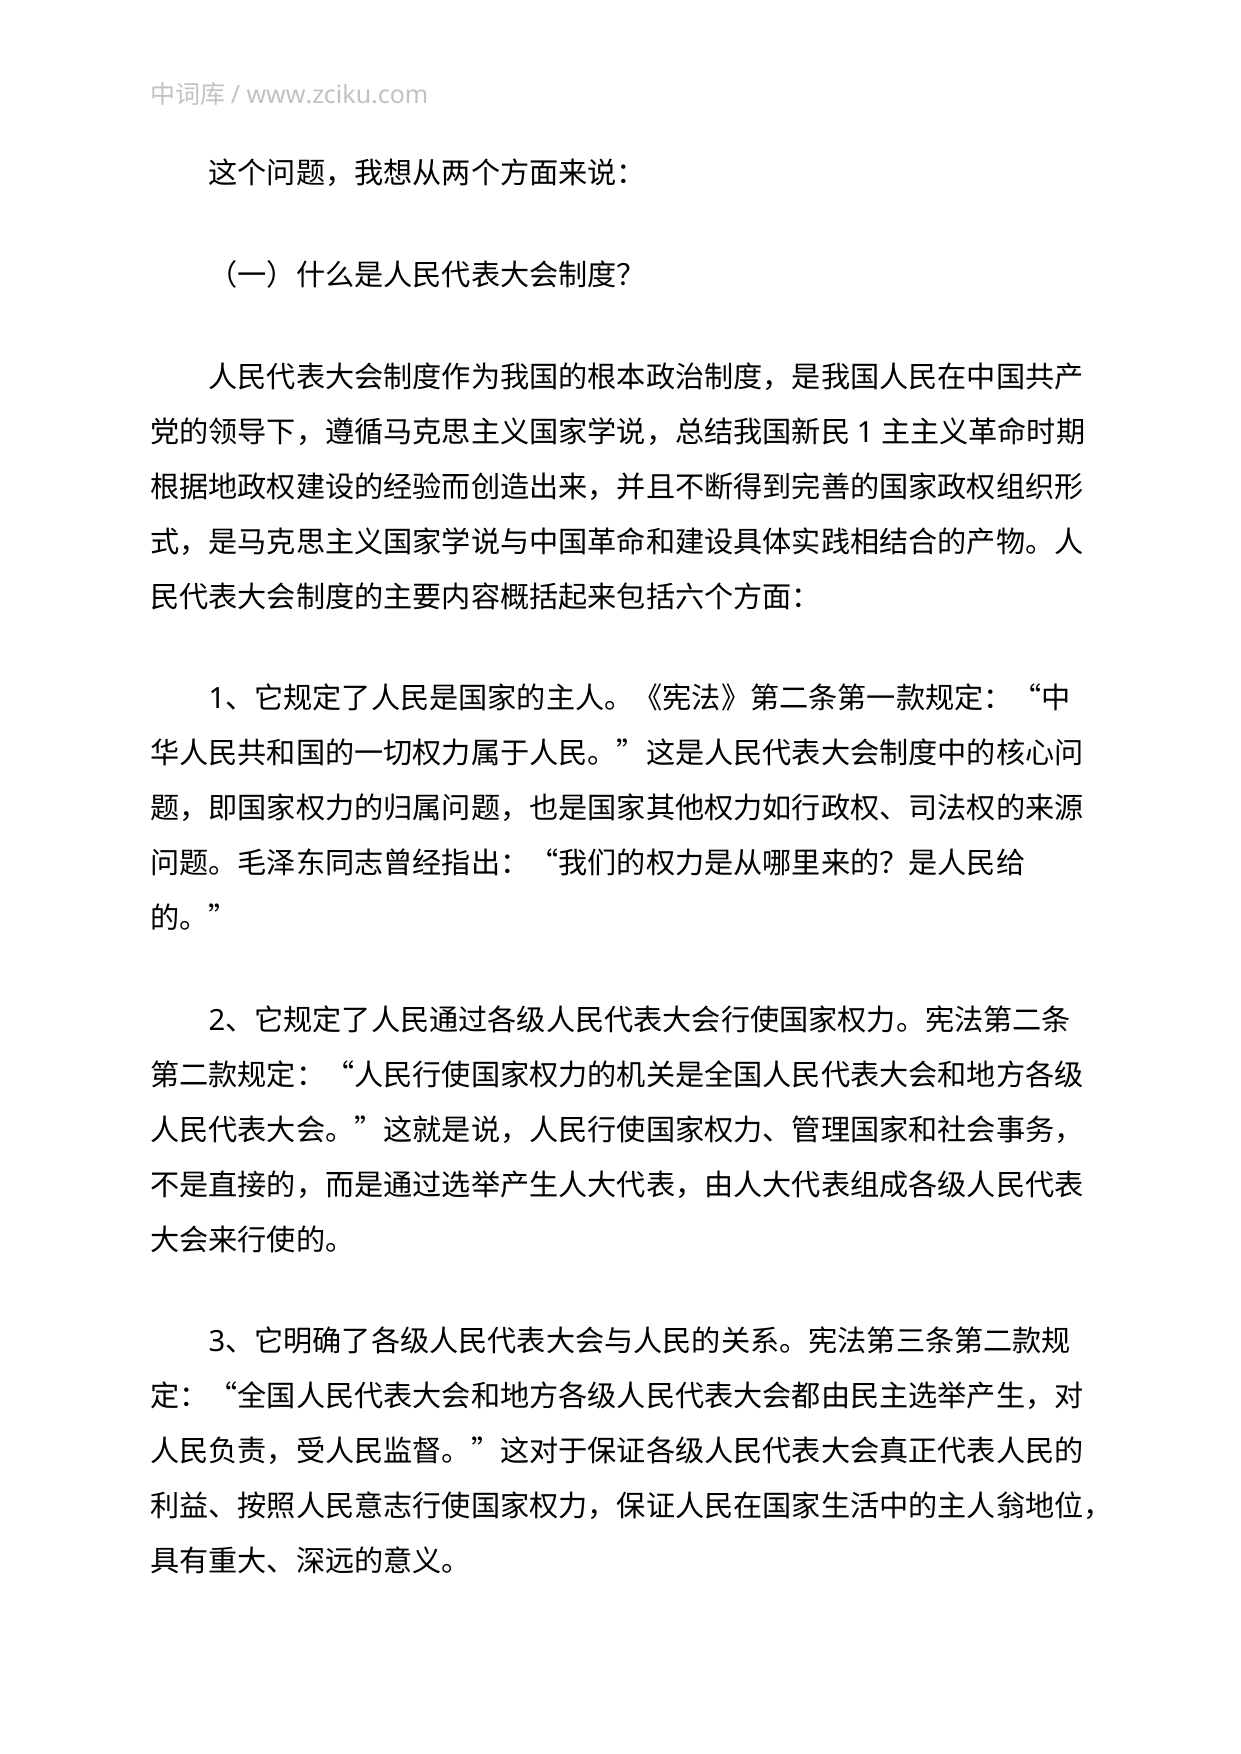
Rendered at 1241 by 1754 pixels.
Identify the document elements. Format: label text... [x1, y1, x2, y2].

text 1、它规定了人民是国家的主人。《宪法》第二条第一款规定：“中华人民共和国的一切权力属于人民。”这是人民代表大会制度中的核心问题，即国家权力的归属问题，也是国家其他权力如行政权、司法权的来源问题。毛泽东同志曾经指出：“我们的权力是从哪里来的？是人民给的。” [150, 675, 1090, 937]
text 2、它规定了人民通过各级人民代表大会行使国家权力。宪法第二条第二款规定：“人民行使国家权力的机关是全国人民代表大会和地方各级人民代表大会。”这就是说，人民行使国家权力、管理国家和社会事务，不是直接的，而是通过选举产生人大代表，由人大代表组成各级人民代表大会来行使的。 [150, 996, 1090, 1258]
text 人民代表大会制度作为我国的根本政治制度，是我国人民在中国共产党的领导下，遵循马克思主义国家学说，总结我国新民 1 主主义革命时期根据地政权建设的经验而创造出来，并且不断得到完善的国家政权组织形式，是马克思主义国家学说与中国革命和建设具体实践相结合的产物。人民代表大会制度的主要内容概括起来包括六个方面： [150, 353, 1090, 616]
text 3、它明确了各级人民代表大会与人民的关系。宪法第三条第二款规定：“全国人民代表大会和地方各级人民代表大会都由民主选举产生，对人民负责，受人民监督。”这对于保证各级人民代表大会真正代表人民的利益、按照人民意志行使国家权力，保证人民在国家生活中的主人翁地位，具有重大、深远的意义。 [150, 1318, 1090, 1580]
text 这个问题，我想从两个方面来说： [150, 150, 1090, 192]
text （一）什么是人民代表大会制度？ [150, 252, 1090, 294]
